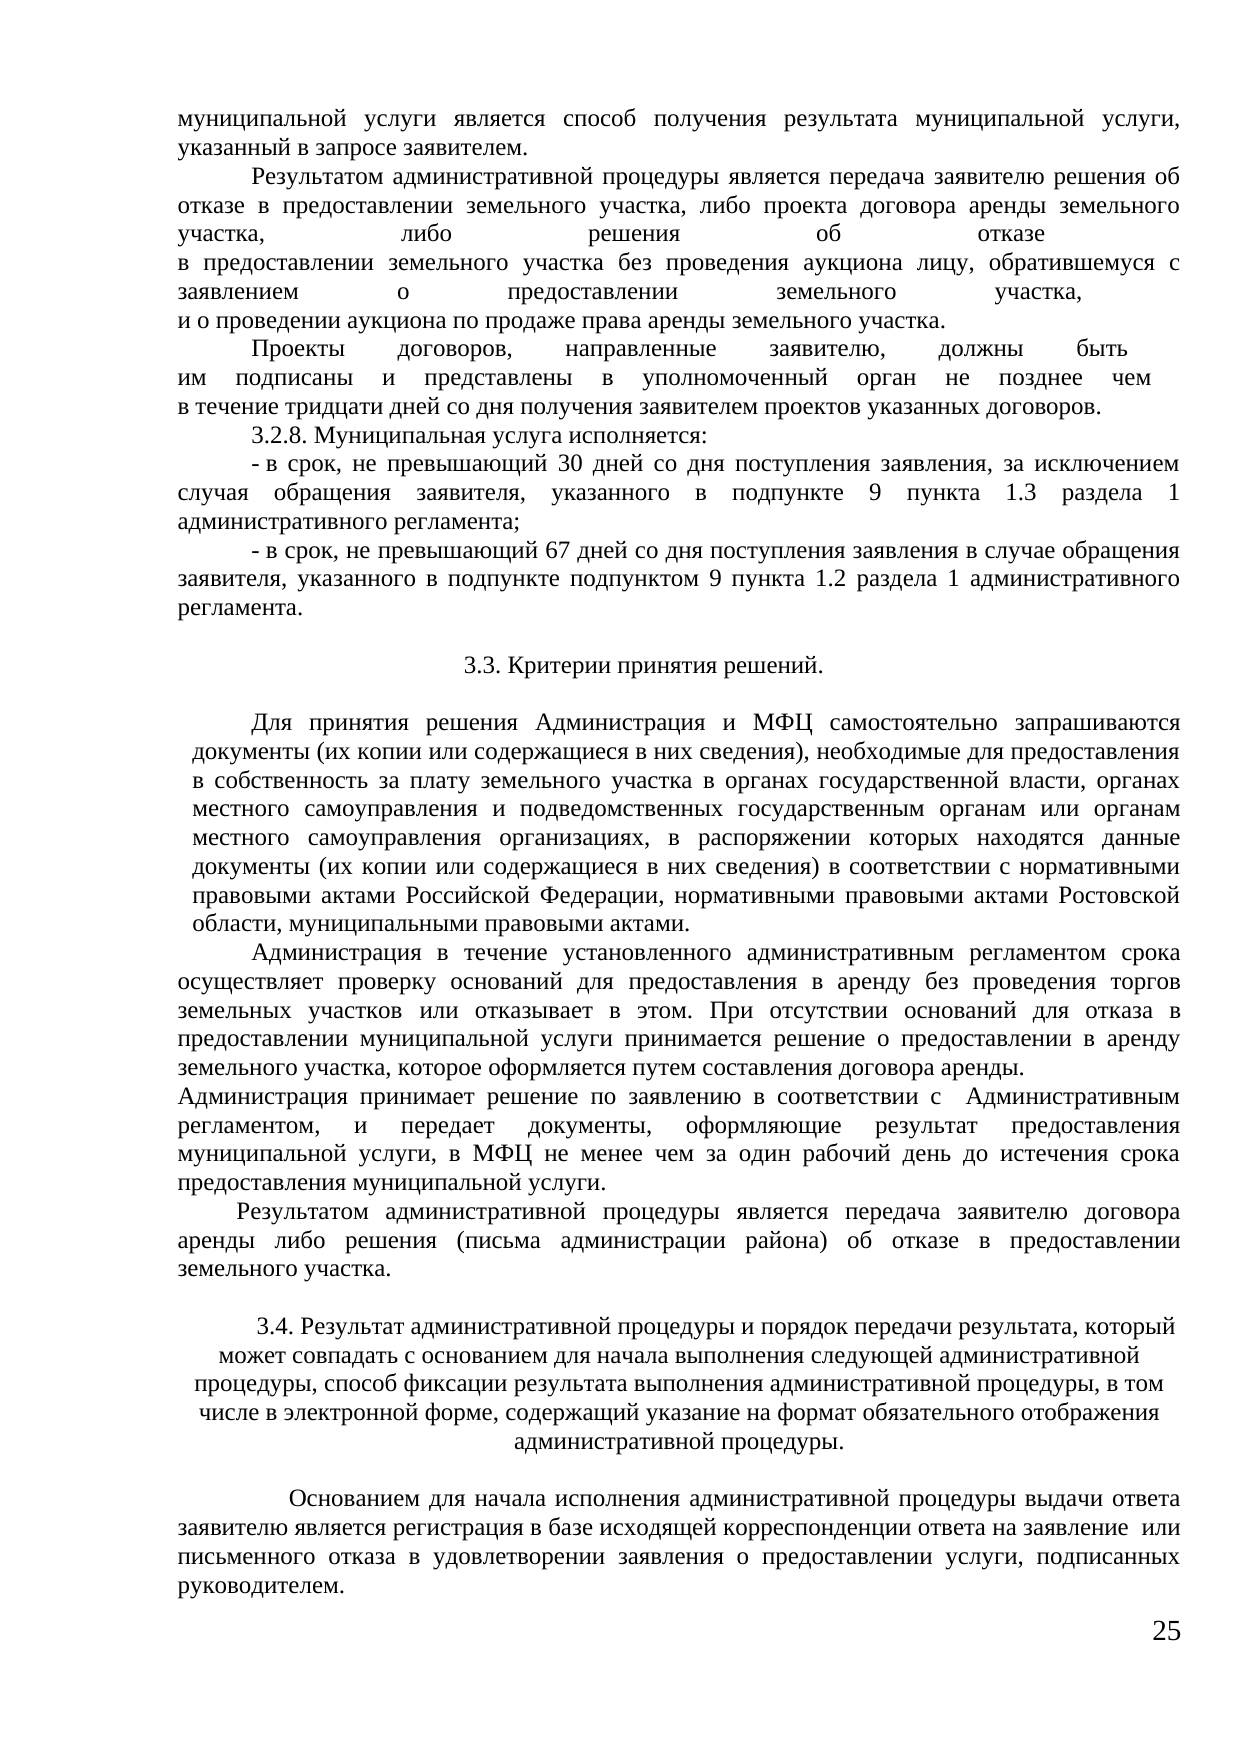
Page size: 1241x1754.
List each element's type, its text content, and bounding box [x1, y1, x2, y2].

text Для принятия решения Администрация и МФЦ самостоятельно запрашиваются документы (их копии или содержащиеся в них сведения), необходимые для предоставления в собственность за плату земельного участка в органах государственной власти, органах местного самоуправления и подведомственных государственным органам или органам местного самоуправления организациях, в распоряжении которых находятся данные документы (их копии или содержащиеся в них сведения) в соответствии с нормативными правовыми актами Российской Федерации, нормативными правовыми актами Ростовской области, муниципальными правовыми актами. [192, 707, 1181, 937]
text Администрация в течение установленного административным регламентом срока осуществляет проверку оснований для предоставления в аренду без проведения торгов земельных участков или отказывает в этом. При отсутствии оснований для отказа в предоставлении муниципальной услуги принимается решение о предоставлении в аренду земельного участка, которое оформляется путем составления договора аренды. [177, 937, 1181, 1081]
text 3.2.8. Муниципальная услуга исполняется: [177, 420, 1181, 448]
text Администрация принимает решение по заявлению в соответствии с Административным регламентом, и передает документы, оформляющие результат предоставления муниципальной услуги, в МФЦ не менее чем за один рабочий день до истечения срока предоставления муниципальной услуги. [177, 1081, 1181, 1196]
text 3.3. Критерии принятия решений. [177, 650, 1181, 678]
text Проекты договоров, направленные заявителю, должны быть им подписаны и представлены в уполномоченный орган не позднее чем в течение тридцати дней со дня получения заявителем проектов указанных договоров. [177, 333, 1181, 420]
text 3.4. Результат административной процедуры и порядок передачи результата, который может совпадать с основанием для начала выполнения следующей административной процедуры, способ фиксации результата выполнения административной процедуры, в том числе в электронной форме, содержащий указание на формат обязательного отображения административной процедуры. [177, 1311, 1181, 1455]
text Результатом административной процедуры является передача заявителю договора аренды либо решения (письма администрации района) об отказе в предоставлении земельного участка. [177, 1196, 1181, 1282]
text Основанием для начала исполнения административной процедуры выдачи ответа заявителю является регистрация в базе исходящей корреспонденции ответа на заявление или письменного отказа в удовлетворении заявления о предоставлении услуги, подписанных руководителем. [177, 1483, 1181, 1598]
text - в срок, не превышающий 30 дней со дня поступления заявления, за исключением случая обращения заявителя, указанного в подпункте 9 пункта 1.3 раздела 1 административного регламента; [177, 448, 1181, 535]
text Результатом административной процедуры является передача заявителю решения об отказе в предоставлении земельного участка, либо проекта договора аренды земельного участка, либо решения об отказе в предоставлении земельного участка без проведения аукциона лицу, обратившемуся с заявлением о предоставлении земельного участка, и о проведении аукциона по продаже права аренды земельного участка. [177, 161, 1181, 333]
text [177, 103, 1181, 161]
text - в срок, не превышающий 67 дней со дня поступления заявления в случае обращения заявителя, указанного в подпункте подпунктом 9 пункта 1.2 раздела 1 административного регламента. [177, 535, 1181, 621]
